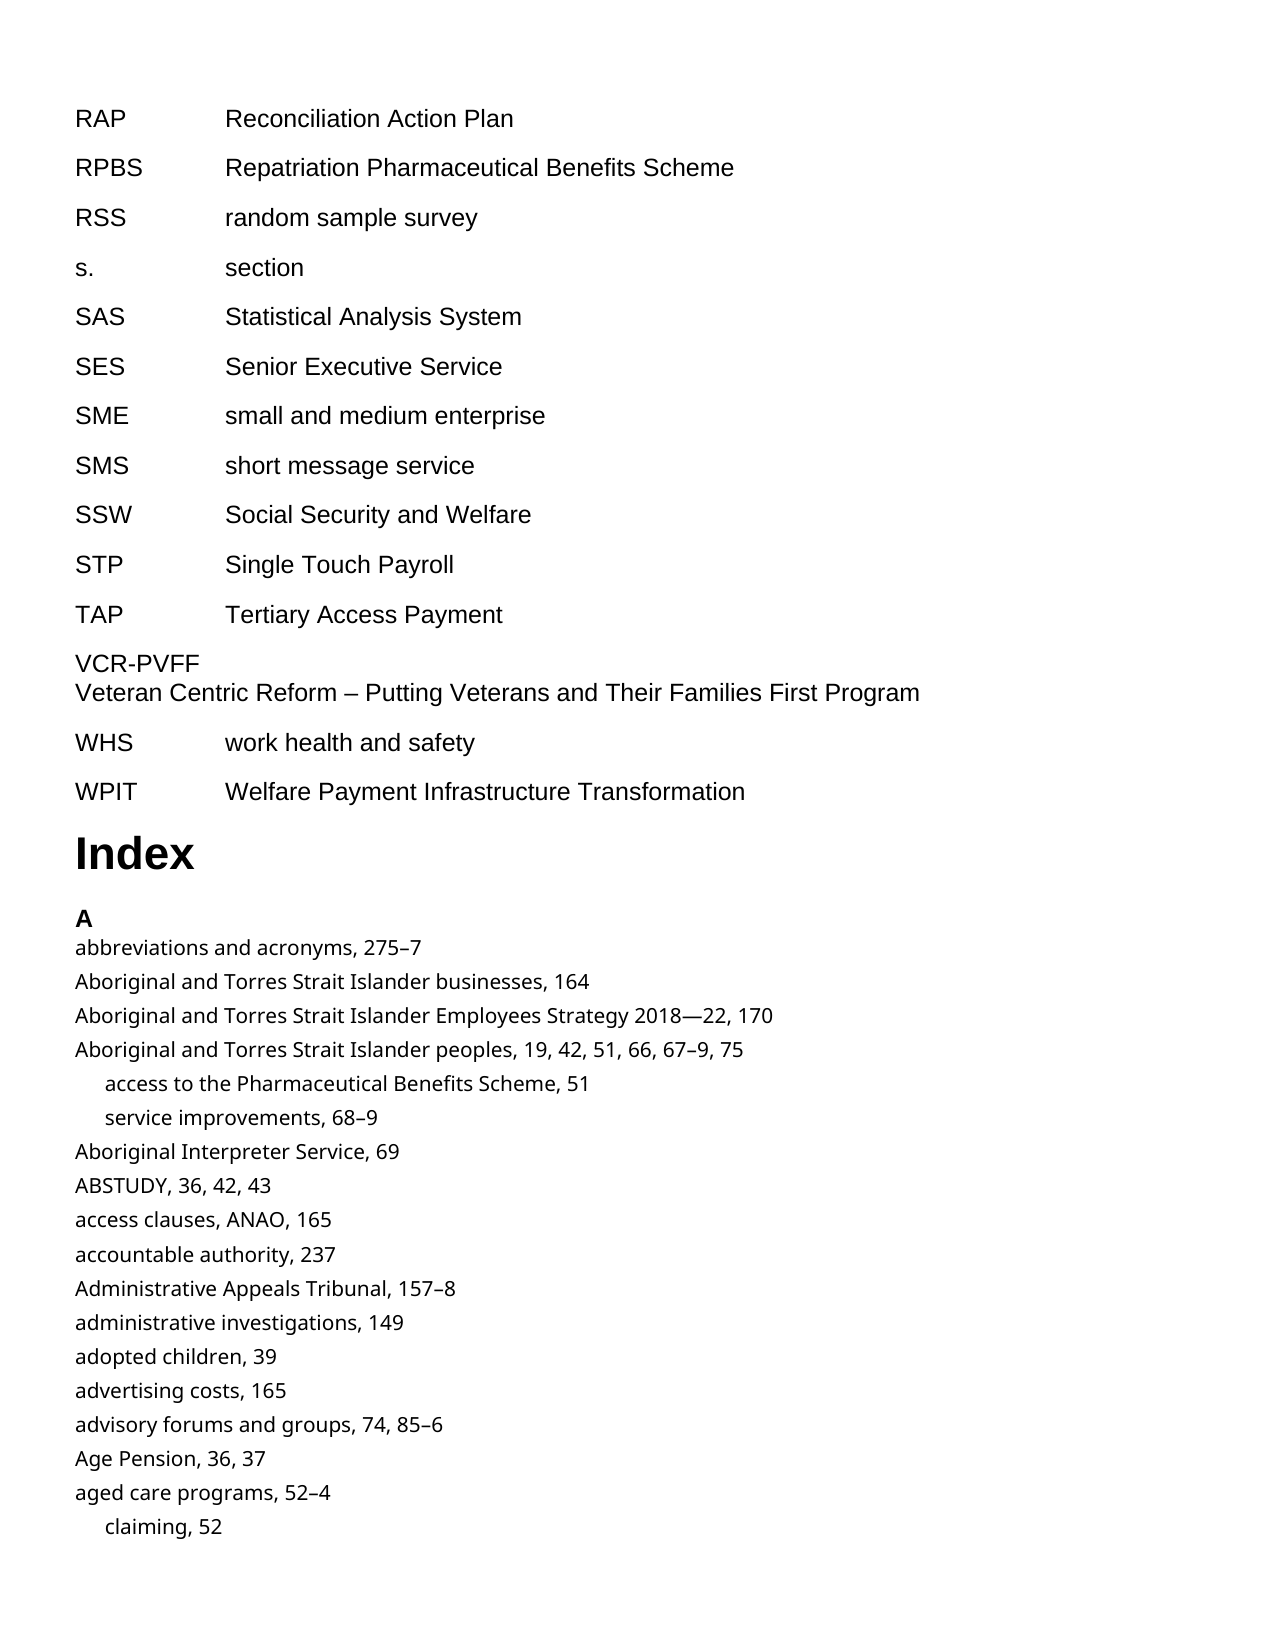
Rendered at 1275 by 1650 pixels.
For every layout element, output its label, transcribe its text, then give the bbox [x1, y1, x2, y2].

text access to the Pharmaceutical Benefits Scheme, 51 [104, 1069, 1200, 1098]
text WHS work health and safety [75, 727, 1200, 756]
text RAP Reconciliation Action Plan [75, 104, 1200, 132]
text SMS short message service [75, 451, 1200, 479]
text s. section [75, 252, 1200, 281]
text RPBS Repatriation Pharmaceutical Benefits Scheme [75, 153, 1200, 182]
text TAP Tertiary Access Payment [75, 599, 1200, 628]
text abbreviations and acronyms, 275–7 [75, 933, 1200, 962]
text service improvements, 68–9 [104, 1103, 1200, 1132]
text Aboriginal Interpreter Service, 69 [75, 1137, 1200, 1166]
subtitle Index [75, 827, 1200, 879]
text SSW Social Security and Welfare [75, 500, 1200, 529]
text WPIT Welfare Payment Infrastructure Transformation [75, 777, 1200, 806]
text Aboriginal and Torres Strait Islander peoples, 19, 42, 51, 66, 67–9, 75 [75, 1035, 1200, 1064]
text claiming, 52 [104, 1512, 1200, 1541]
text advisory forums and groups, 74, 85–6 [75, 1410, 1200, 1438]
text Aboriginal and Torres Strait Islander businesses, 164 [75, 967, 1200, 996]
text Administrative Appeals Tribunal, 157–8 [75, 1274, 1200, 1302]
text VCR-PVFF Veteran Centric Reform – Putting Veterans and Their Families First Program [75, 649, 1200, 707]
text access clauses, ANAO, 165 [75, 1206, 1200, 1234]
text Age Pension, 36, 37 [75, 1444, 1200, 1472]
text STP Single Touch Payroll [75, 550, 1200, 579]
text SES Senior Executive Service [75, 352, 1200, 380]
text RSS random sample survey [75, 203, 1200, 232]
text Aboriginal and Torres Strait Islander Employees Strategy 2018—22, 170 [75, 1001, 1200, 1030]
text adopted children, 39 [75, 1342, 1200, 1370]
text aged care programs, 52–4 [75, 1478, 1200, 1507]
text SME small and medium enterprise [75, 401, 1200, 430]
text ABSTUDY, 36, 42, 43 [75, 1172, 1200, 1200]
text SAS Statistical Analysis System [75, 302, 1200, 331]
text advertising costs, 165 [75, 1376, 1200, 1404]
subtitle A [75, 904, 1200, 933]
text accountable authority, 237 [75, 1240, 1200, 1268]
text administrative investigations, 149 [75, 1308, 1200, 1336]
